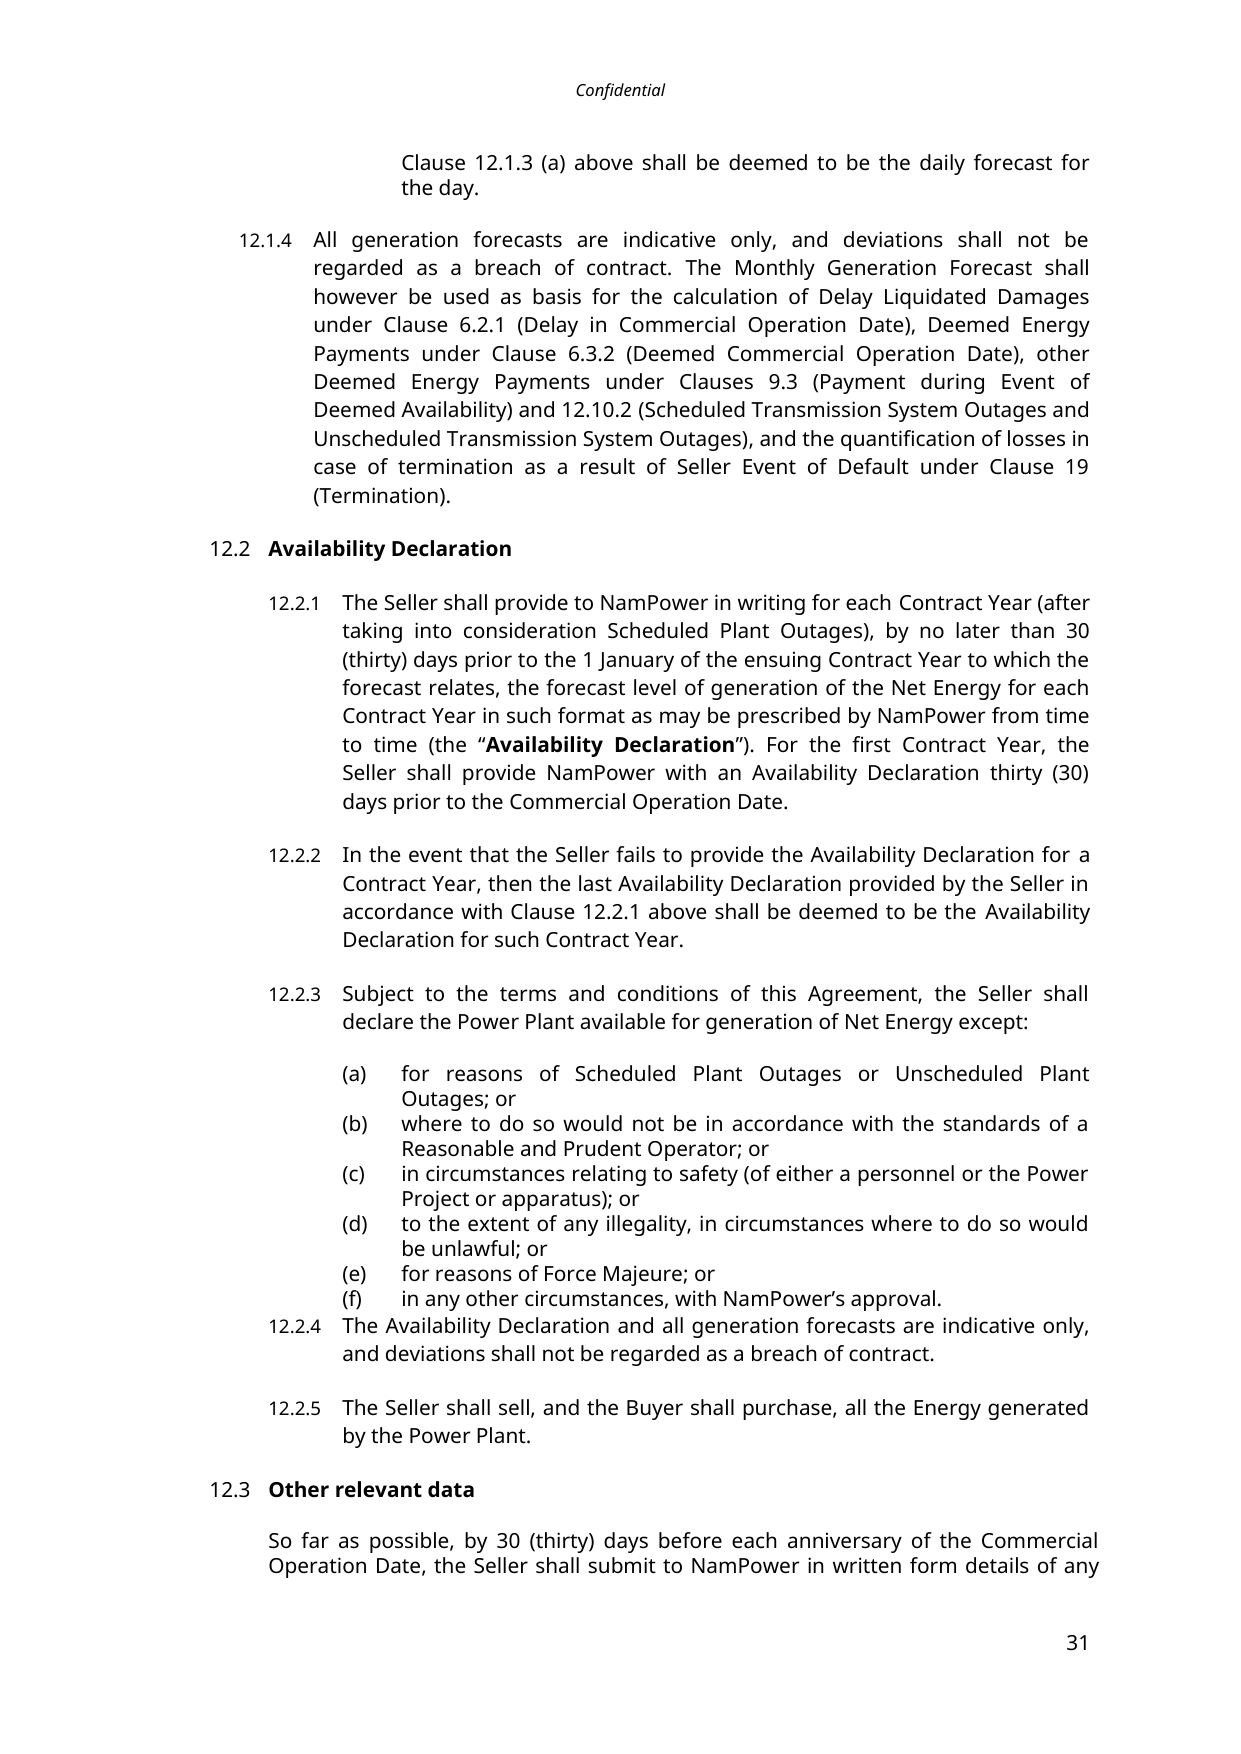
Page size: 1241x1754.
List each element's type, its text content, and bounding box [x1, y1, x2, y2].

list to the extent of any illegality, in circumstances where to do so would be unlawful; or [342, 1211, 1090, 1261]
list in circumstances relating to safety (of either a personnel or the Power Project or apparatus); or [342, 1161, 1090, 1211]
list where to do so would not be in accordance with the standards of a Reasonable and Prudent Operator; or [342, 1111, 1090, 1161]
list for reasons of Scheduled Plant Outages or Unscheduled Plant Outages; or [342, 1061, 1090, 1111]
subtitle The Seller shall sell, and the Buyer shall purchase, all the Energy generated by the Power Plant. [268, 1393, 1090, 1450]
subtitle The Seller shall provide to NamPower in writing for each Contract Year (after taking into consideration Scheduled Plant Outages), by no later than 30 (thirty) days prior to the 1 January of the ensuing Contract Year to which the forecast relates, the forecast level of generation of the Net Energy for each Contract Year in such format as may be prescribed by NamPower from time to time (the “Availability Declaration”). For the first Contract Year, the Seller shall provide NamPower with an Availability Declaration thirty (30) days prior to the Commercial Operation Date. [268, 588, 1090, 815]
subtitle All generation forecasts are indicative only, and deviations shall not be regarded as a breach of contract. The Monthly Generation Forecast shall however be used as basis for the calculation of Delay Liquidated Damages under Clause 6.2.1 (Delay in Commercial Operation Date), Deemed Energy Payments under Clause 6.3.2 (Deemed Commercial Operation Date), other Deemed Energy Payments under Clauses 9.3 (Payment during Event of Deemed Availability) and 12.10.2 (Scheduled Transmission System Outages and Unscheduled Transmission System Outages), and the quantification of losses in case of termination as a result of Seller Event of Default under Clause 19 (Termination). [239, 225, 1090, 509]
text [268, 1528, 1100, 1578]
subtitle The Availability Declaration and all generation forecasts are indicative only, and deviations shall not be regarded as a breach of contract. [268, 1311, 1090, 1368]
list Other relevant data [209, 1475, 1090, 1503]
list for reasons of Force Majeure; or [342, 1261, 1090, 1286]
list Availability Declaration [209, 534, 1090, 563]
subtitle In the event that the Seller fails to provide the Availability Declaration for a Contract Year, then the last Availability Declaration provided by the Seller in accordance with Clause 12.2.1 above shall be deemed to be the Availability Declaration for such Contract Year. [268, 840, 1090, 954]
subtitle Subject to the terms and conditions of this Agreement, the Seller shall declare the Power Plant available for generation of Net Energy except: [268, 979, 1090, 1036]
list in any other circumstances, with NamPower’s approval. [342, 1286, 1090, 1311]
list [342, 150, 1090, 200]
